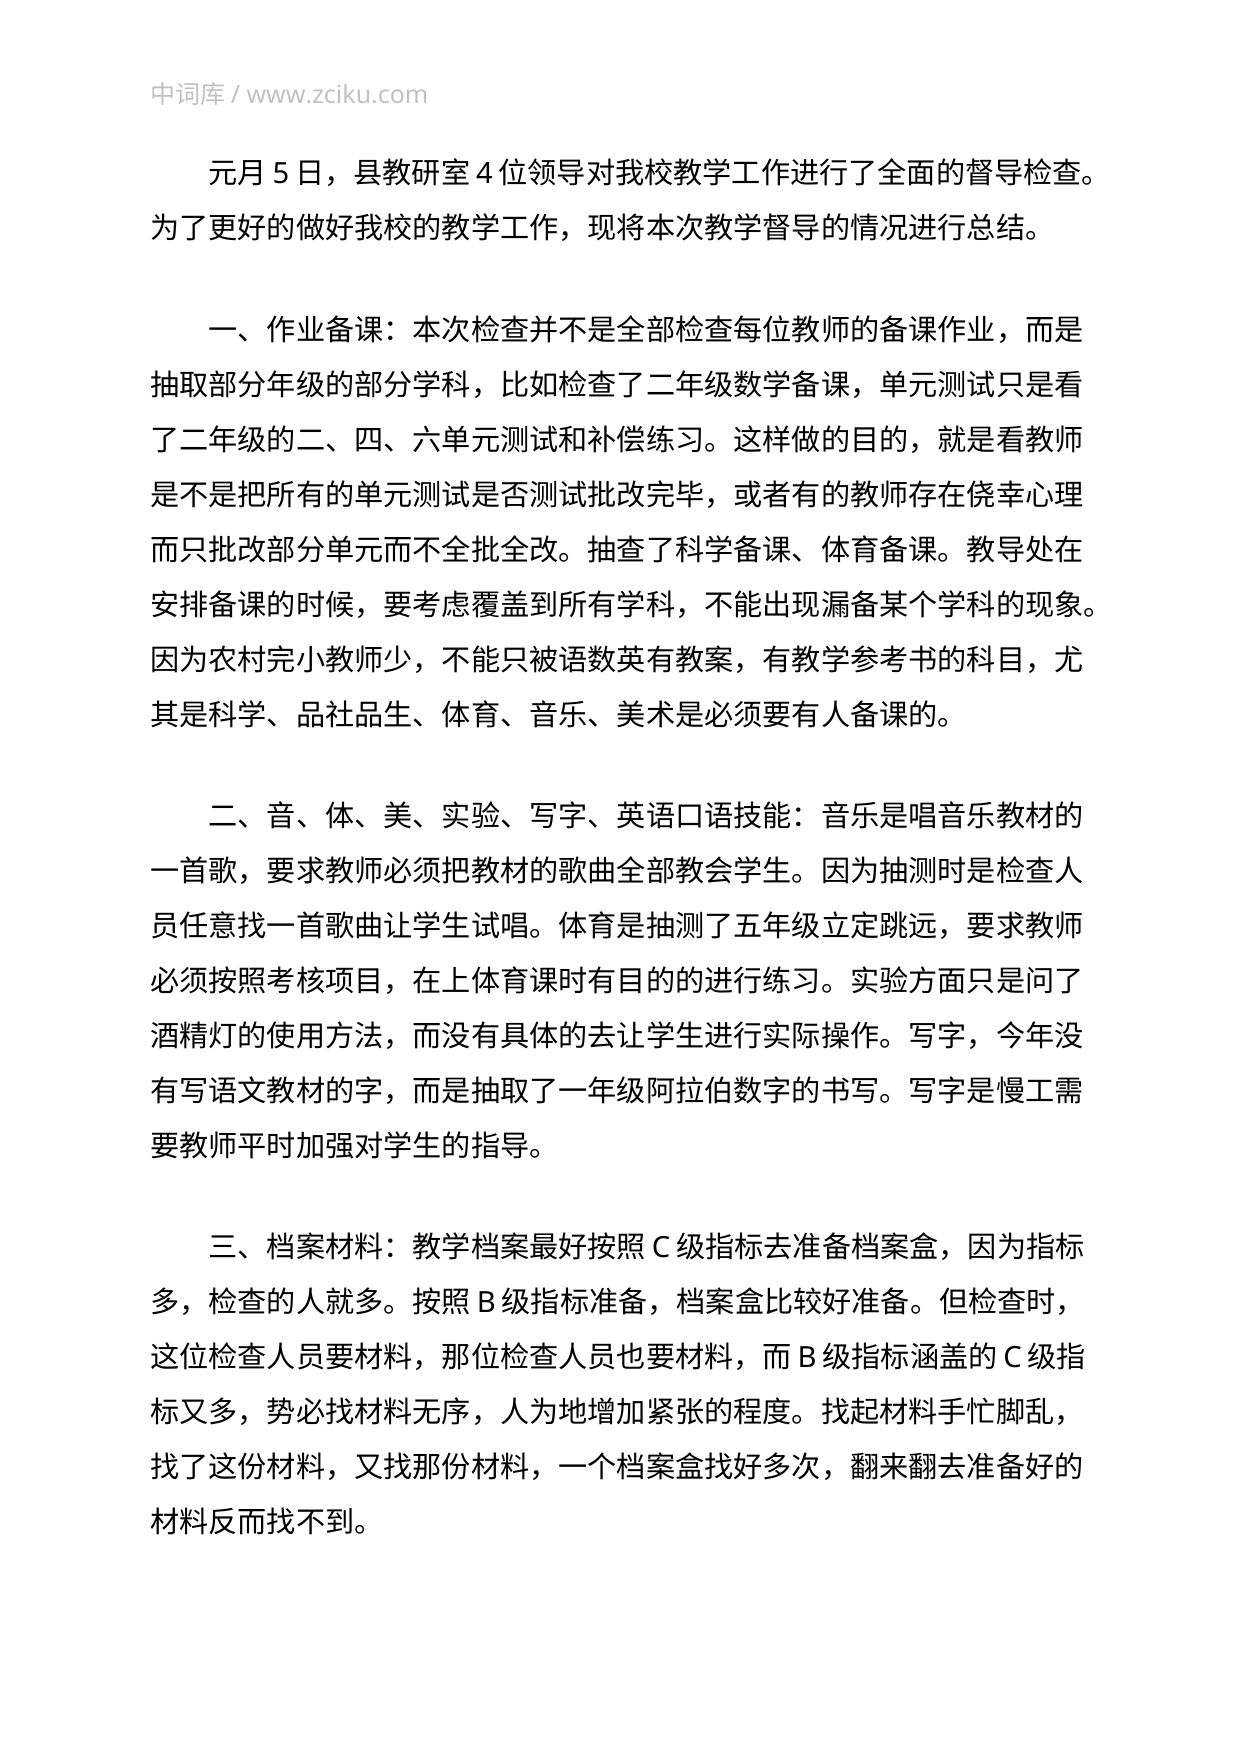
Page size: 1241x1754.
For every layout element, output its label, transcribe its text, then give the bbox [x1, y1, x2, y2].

text 二、音、体、美、实验、写字、英语口语技能：音乐是唱音乐教材的一首歌，要求教师必须把教材的歌曲全部教会学生。因为抽测时是检查人员任意找一首歌曲让学生试唱。体育是抽测了五年级立定跳远，要求教师必须按照考核项目，在上体育课时有目的的进行练习。实验方面只是问了酒精灯的使用方法，而没有具体的去让学生进行实际操作。写字，今年没有写语文教材的字，而是抽取了一年级阿拉伯数字的书写。写字是慢工需要教师平时加强对学生的指导。 [150, 793, 1090, 1164]
text 元月5日，县教研室4位领导对我校教学工作进行了全面的督导检查。为了更好的做好我校的教学工作，现将本次教学督导的情况进行总结。 [150, 150, 1090, 247]
text 一、作业备课：本次检查并不是全部检查每位教师的备课作业，而是抽取部分年级的部分学科，比如检查了二年级数学备课，单元测试只是看了二年级的二、四、六单元测试和补偿练习。这样做的目的，就是看教师是不是把所有的单元测试是否测试批改完毕，或者有的教师存在侥幸心理而只批改部分单元而不全批全改。抽查了科学备课、体育备课。教导处在安排备课的时候，要考虑覆盖到所有学科，不能出现漏备某个学科的现象。因为农村完小教师少，不能只被语数英有教案，有教学参考书的科目，尤其是科学、品社品生、体育、音乐、美术是必须要有人备课的。 [150, 307, 1090, 733]
text 三、档案材料：教学档案最好按照C级指标去准备档案盒，因为指标多，检查的人就多。按照B级指标准备，档案盒比较好准备。但检查时，这位检查人员要材料，那位检查人员也要材料，而B级指标涵盖的C级指标又多，势必找材料无序，人为地增加紧张的程度。找起材料手忙脚乱，找了这份材料，又找那份材料，一个档案盒找好多次，翻来翻去准备好的材料反而找不到。 [150, 1224, 1090, 1541]
